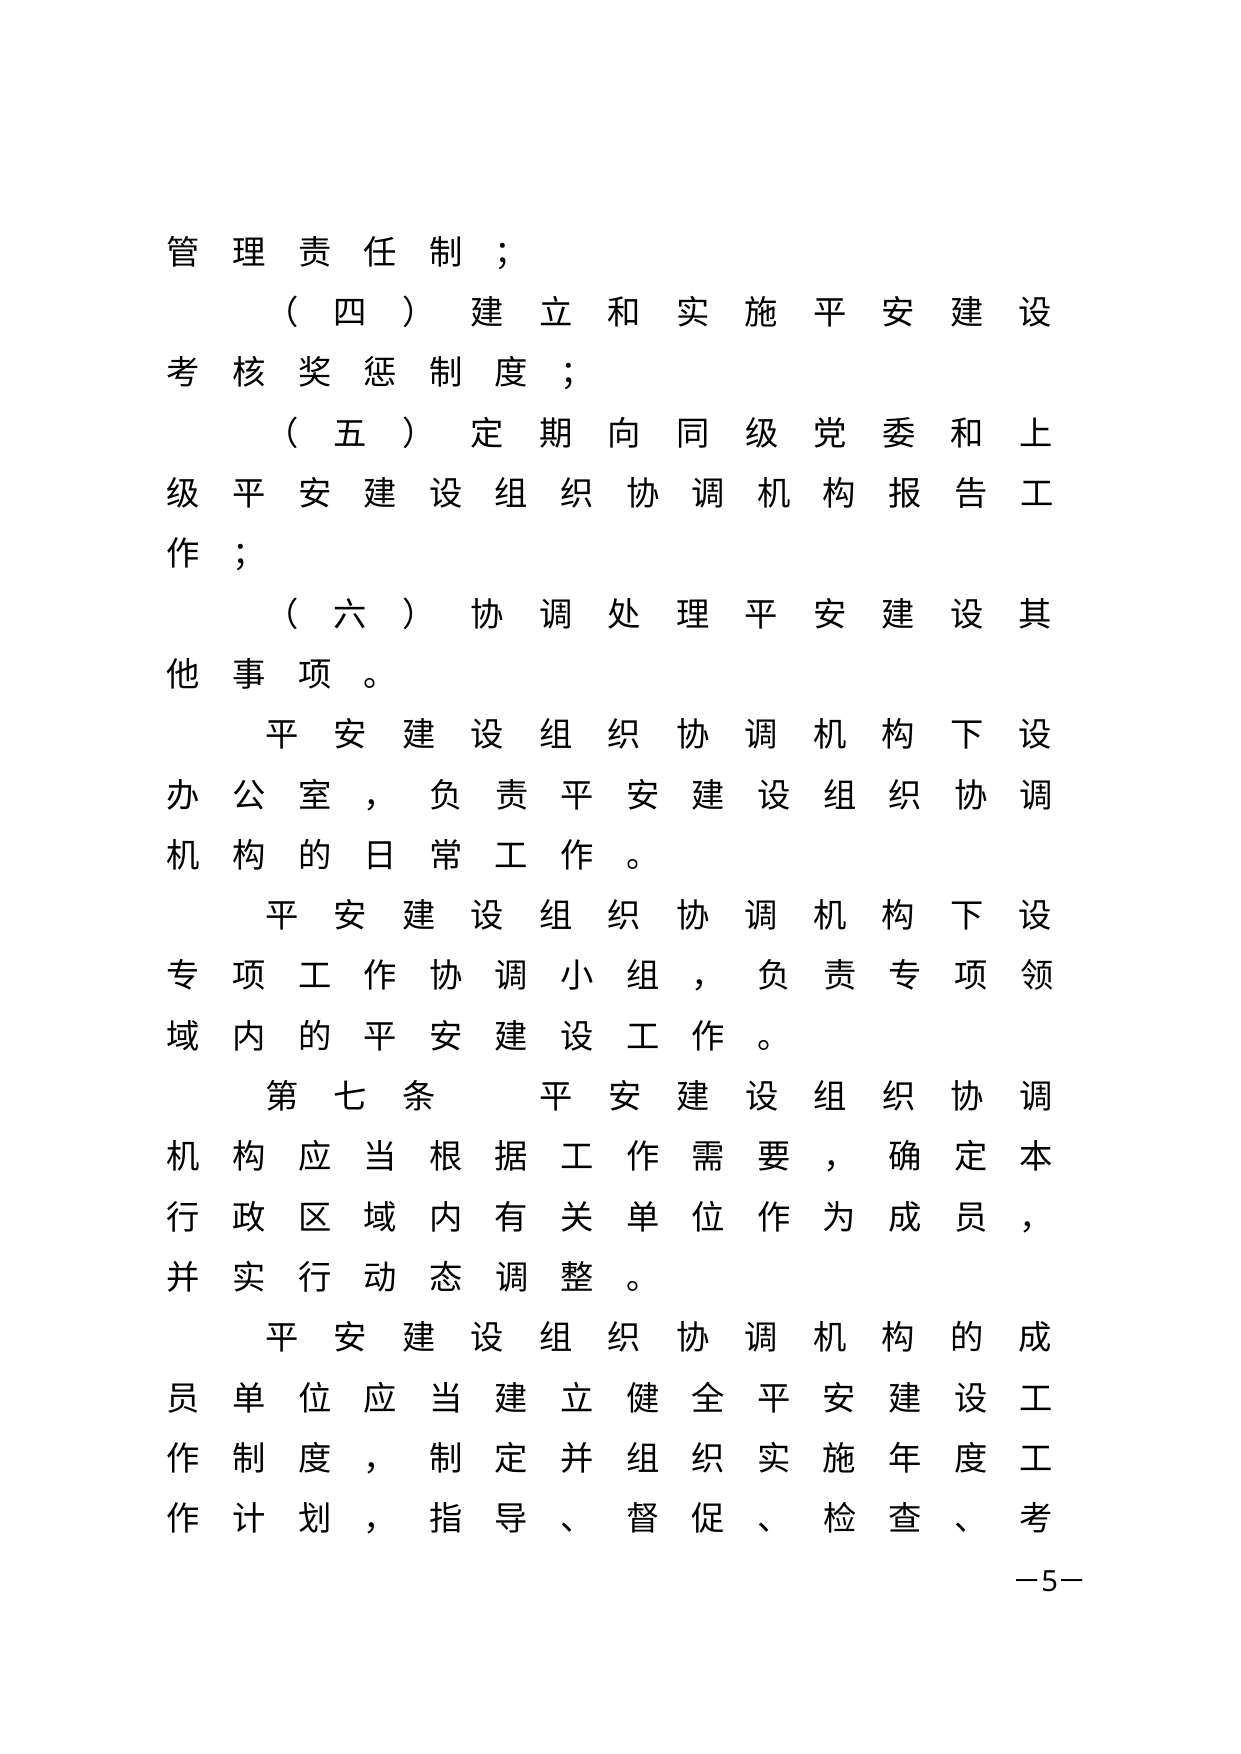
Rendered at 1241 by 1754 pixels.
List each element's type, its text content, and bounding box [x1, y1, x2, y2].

text （四）建立和实施平安建设考核奖惩制度； [167, 280, 1085, 400]
text 平安建设组织协调机构下设办公室，负责平安建设组织协调机构的日常工作。 [167, 702, 1085, 883]
text （五）定期向同级党委和上级平安建设组织协调机构报告工作； [167, 400, 1085, 581]
text 平安建设组织协调机构的成员单位应当建立健全平安建设工作制度，制定并组织实施年度工作计划，指导、督促、检查、考核本行业、本系统平安建设工作，并按照规定向同级平安建设组织协调机构报告工作。 [167, 1305, 1085, 1546]
text 第七条 平安建设组织协调机构应当根据工作需要，确定本行政区域内有关单位作为成员，并实行动态调整。 [167, 1064, 1085, 1305]
text （三）指导、督促成员单位落实平安建设领导责任制和目标管理责任制； [167, 219, 1085, 280]
text （六）协调处理平安建设其他事项。 [167, 581, 1085, 702]
text 平安建设组织协调机构下设专项工作协调小组，负责专项领域内的平安建设工作。 [167, 883, 1085, 1064]
